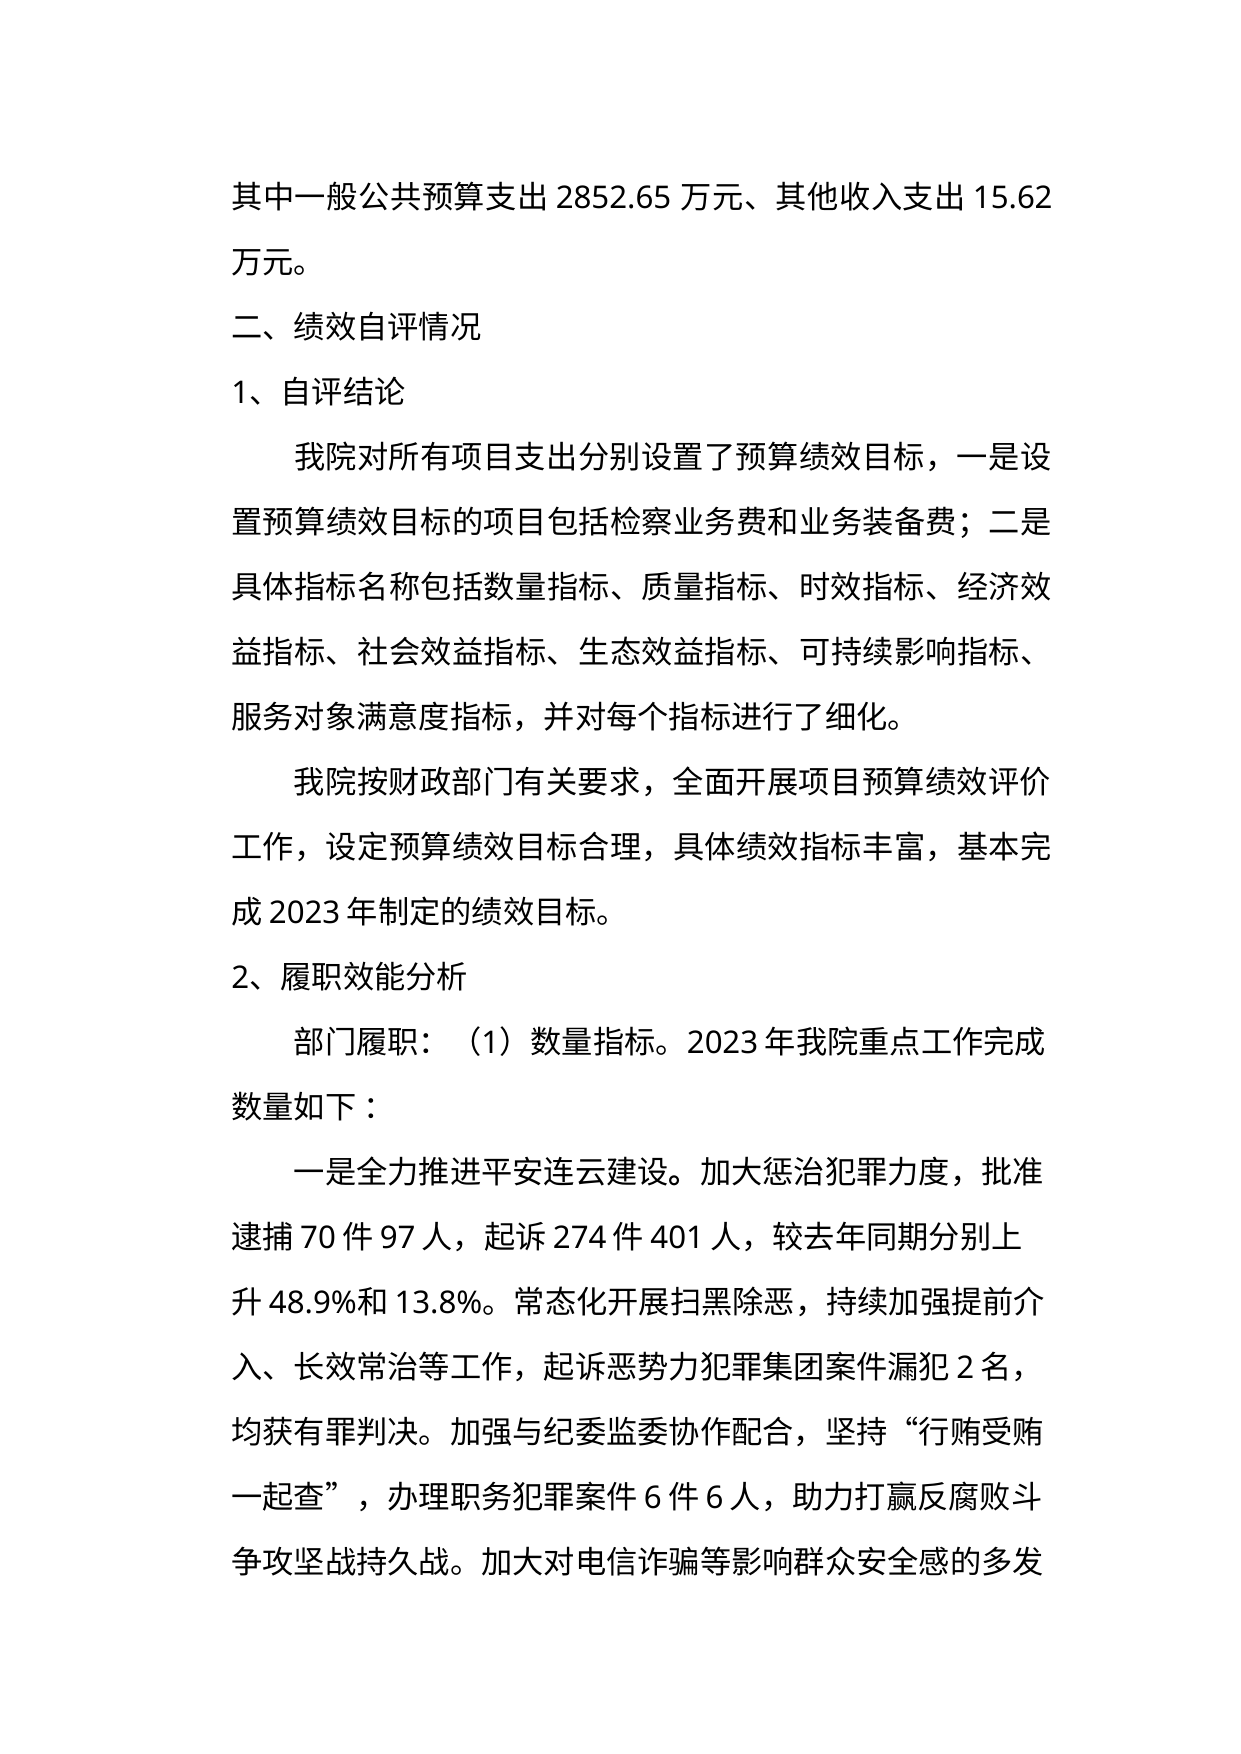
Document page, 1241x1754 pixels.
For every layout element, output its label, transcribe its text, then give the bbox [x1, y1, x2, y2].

text 1、自评结论 [231, 357, 1053, 422]
text 部门履职：（1）数量指标。2023年我院重点工作完成数量如下 ： [231, 1007, 1053, 1137]
text 二、绩效自评情况 [231, 292, 1053, 357]
text 2、履职效能分析 [231, 942, 1053, 1007]
text 我院对所有项目支出分别设置了预算绩效目标，一是设置预算绩效目标的项目包括检察业务费和业务装备费；二是具体指标名称包括数量指标、质量指标、时效指标、经济效益指标、社会效益指标、生态效益指标、可持续影响指标、服务对象满意度指标，并对每个指标进行了细化。 [231, 422, 1053, 747]
text 我院按财政部门有关要求，全面开展项目预算绩效评价工作，设定预算绩效目标合理，具体绩效指标丰富，基本完成2023年制定的绩效目标。 [231, 747, 1053, 942]
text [231, 162, 1053, 292]
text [231, 1137, 1053, 1592]
